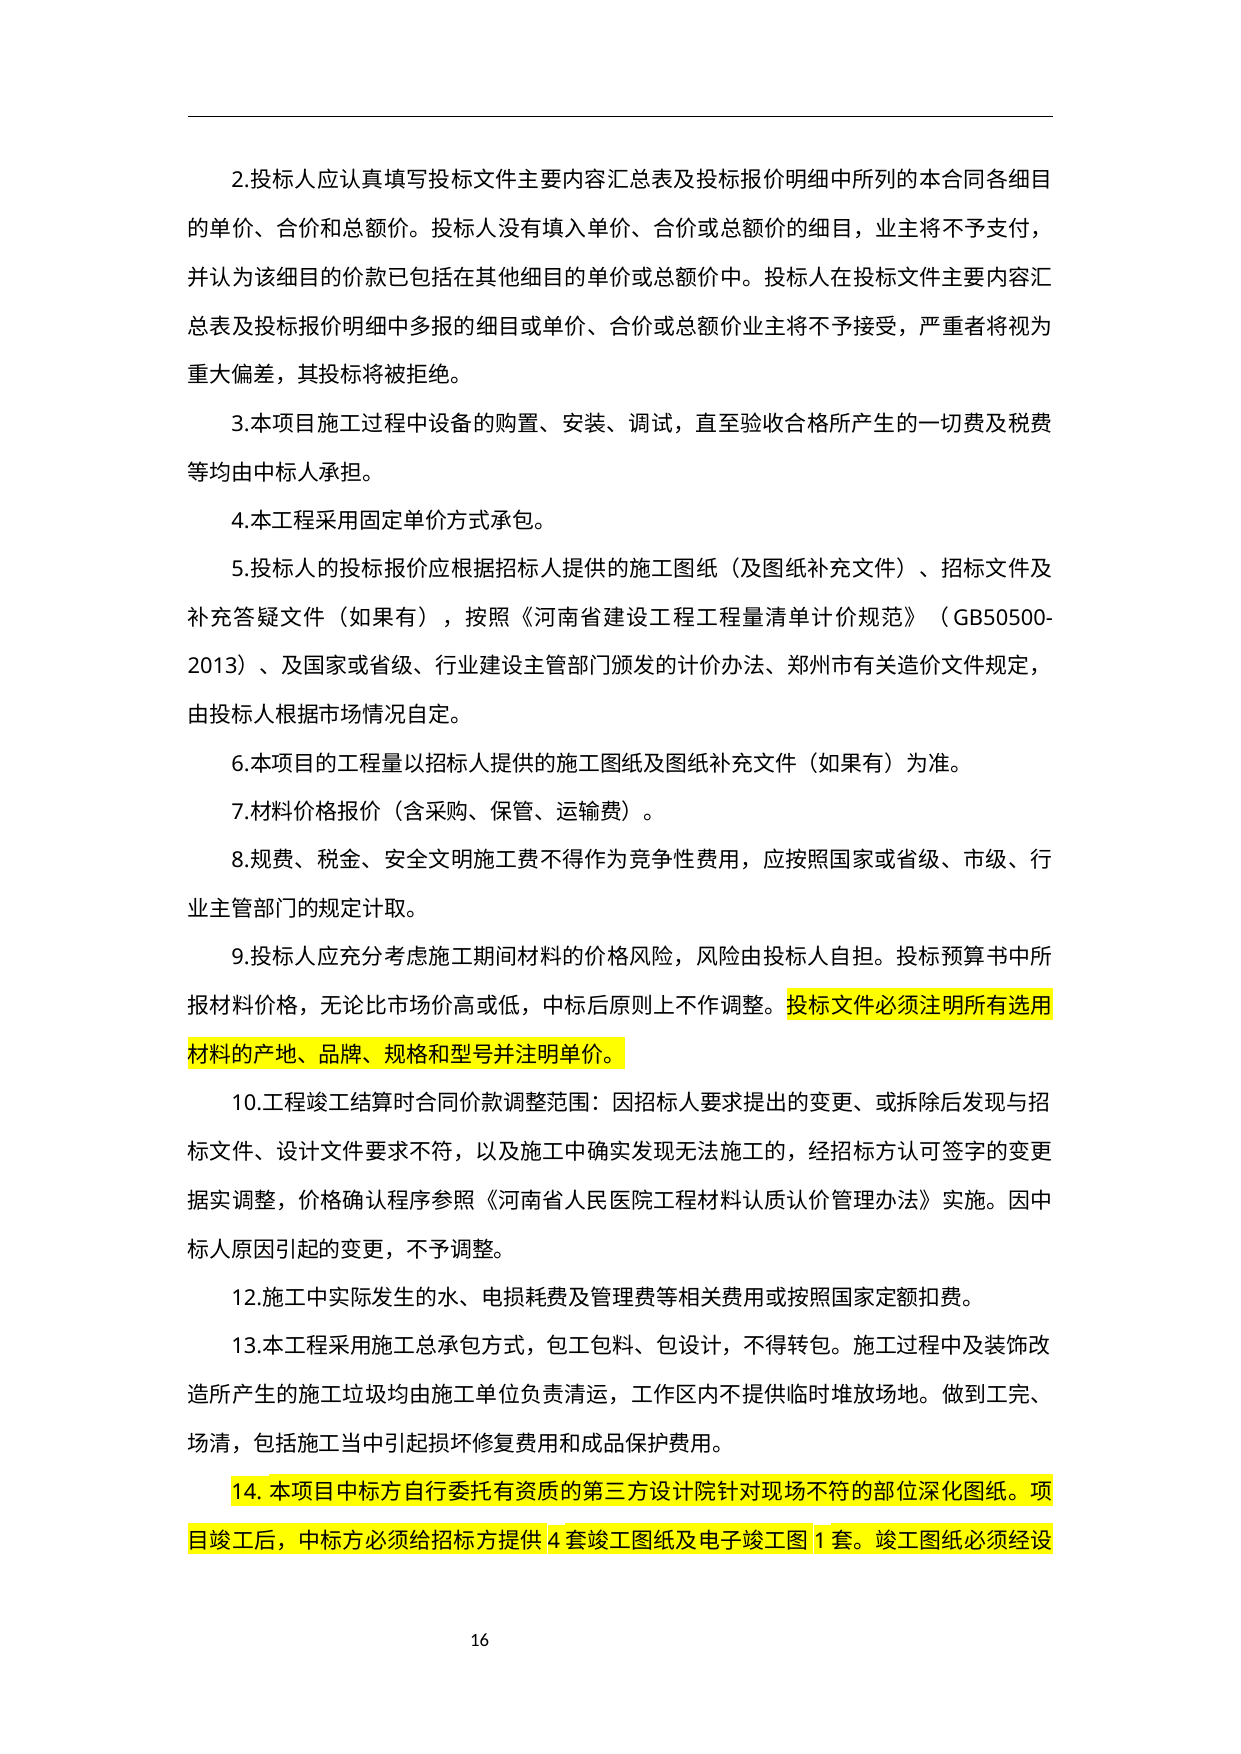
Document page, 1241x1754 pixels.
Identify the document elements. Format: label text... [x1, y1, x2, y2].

text 12.施工中实际发生的水、电损耗费及管理费等相关费用或按照国家定额扣费。 [187, 1279, 1053, 1312]
text 4.本工程采用固定单价方式承包。 [187, 502, 1053, 535]
text 9.投标人应充分考虑施工期间材料的价格风险，风险由投标人自担。投标预算书中所报材料价格，无论比市场价高或低，中标后原则上不作调整。投标文件必须注明所有选用材料的产地、品牌、规格和型号并注明单价。 [187, 939, 1053, 1069]
text 13.本工程采用施工总承包方式，包工包料、包设计，不得转包。施工过程中及装饰改造所产生的施工垃圾均由施工单位负责清运，工作区内不提供临时堆放场地。做到工完、场清，包括施工当中引起损坏修复费用和成品保护费用。 [187, 1328, 1053, 1458]
text 3.本项目施工过程中设备的购置、安装、调试，直至验收合格所产生的一切费及税费等均由中标人承担。 [187, 405, 1053, 487]
text 2.投标人应认真填写投标文件主要内容汇总表及投标报价明细中所列的本合同各细目的单价、合价和总额价。投标人没有填入单价、合价或总额价的细目，业主将不予支付，并认为该细目的价款已包括在其他细目的单价或总额价中。投标人在投标文件主要内容汇总表及投标报价明细中多报的细目或单价、合价或总额价业主将不予接受，严重者将视为重大偏差，其投标将被拒绝。 [187, 162, 1053, 389]
text 7.材料价格报价（含采购、保管、运输费）。 [187, 794, 1053, 826]
text 8.规费、税金、安全文明施工费不得作为竞争性费用，应按照国家或省级、市级、行业主管部门的规定计取。 [187, 842, 1053, 923]
text 10.工程竣工结算时合同价款调整范围：因招标人要求提出的变更、或拆除后发现与招标文件、设计文件要求不符，以及施工中确实发现无法施工的，经招标方认可签字的变更，据实调整，价格确认程序参照《河南省人民医院工程材料认质认价管理办法》实施。因中标人原因引起的变更，不予调整。 [187, 1085, 1053, 1264]
text 5.投标人的投标报价应根据招标人提供的施工图纸（及图纸补充文件）、招标文件及补充答疑文件（如果有），按照《河南省建设工程工程量清单计价规范》（GB50500-2013）、及国家或省级、行业建设主管部门颁发的计价办法、郑州市有关造价文件规定，由投标人根据市场情况自定。 [187, 551, 1053, 729]
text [187, 1474, 1053, 1555]
text 6.本项目的工程量以招标人提供的施工图纸及图纸补充文件（如果有）为准。 [187, 745, 1053, 778]
